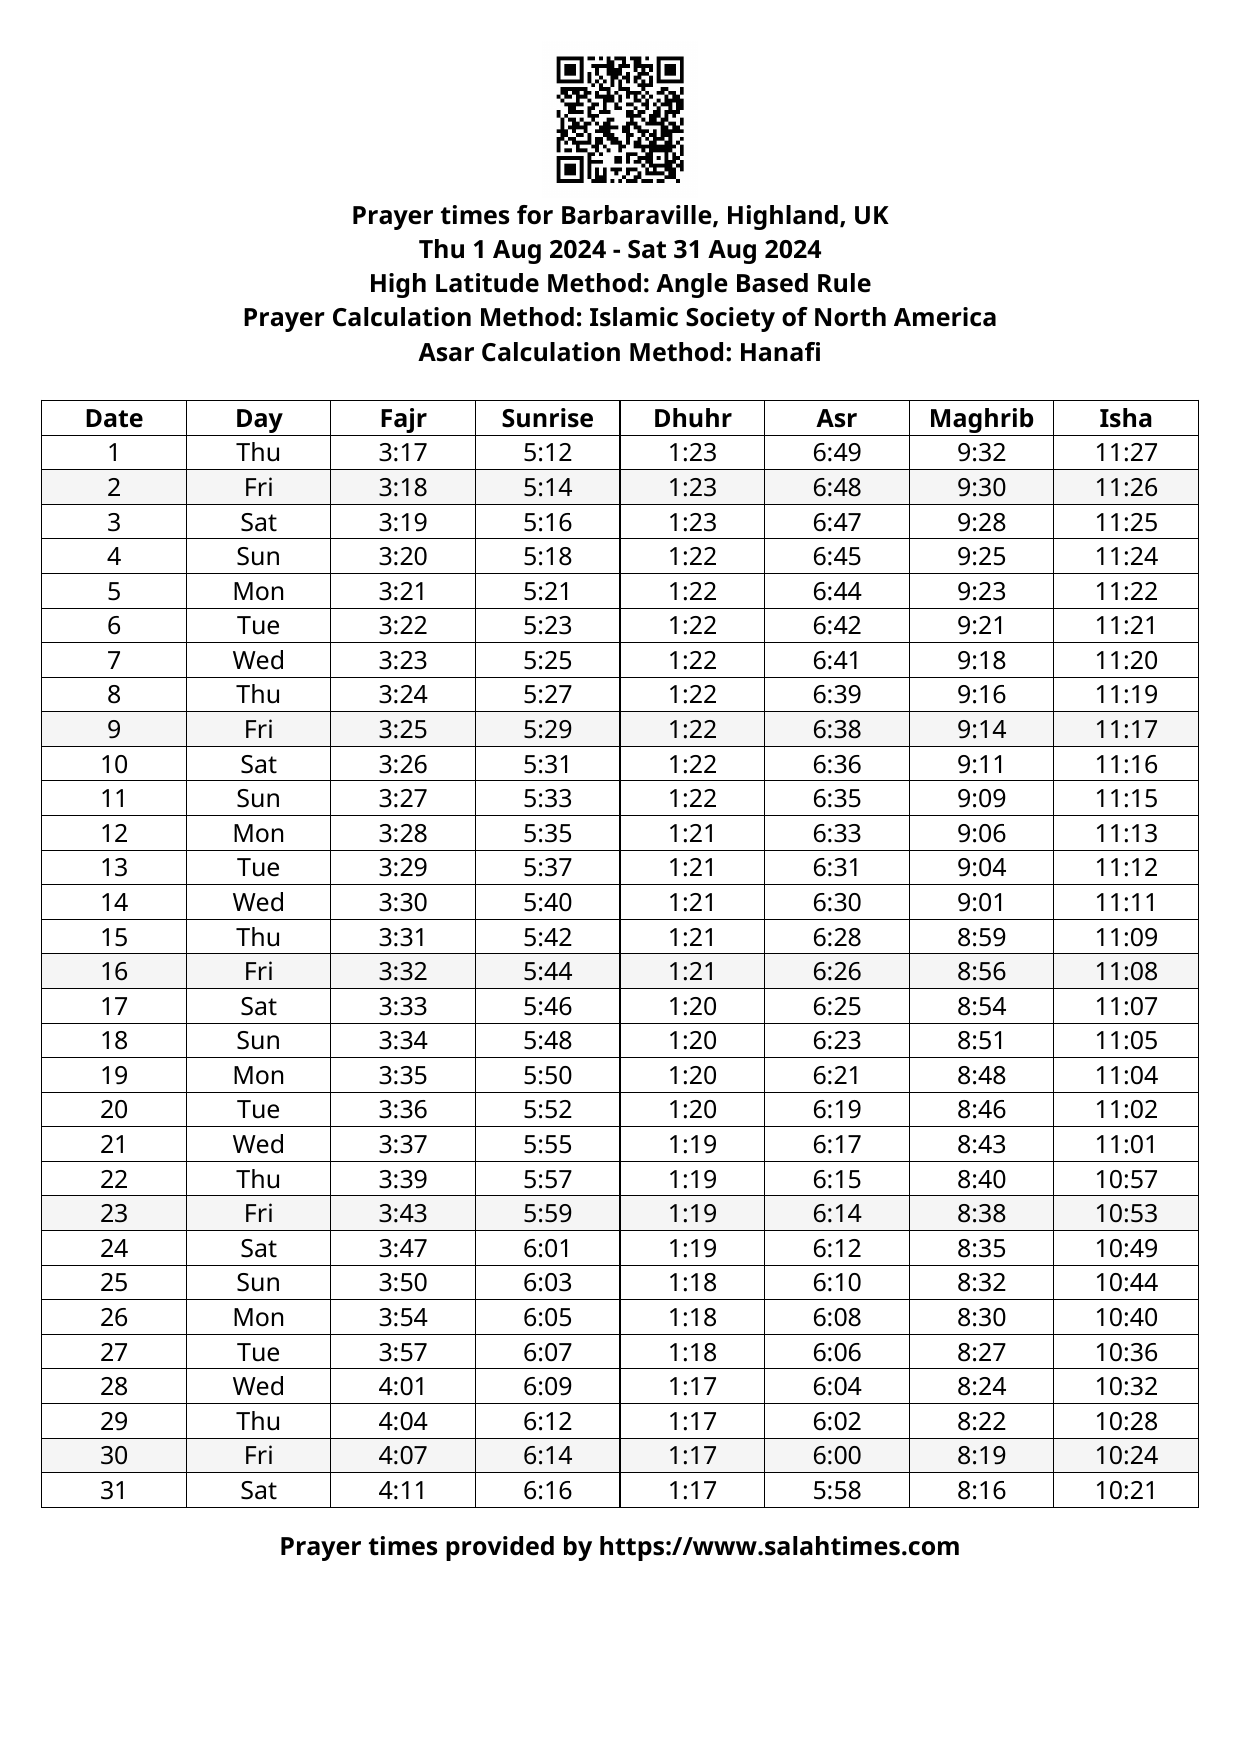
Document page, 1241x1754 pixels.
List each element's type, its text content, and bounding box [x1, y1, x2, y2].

table_cell 5:35 [476, 816, 619, 849]
table_cell Fri [187, 712, 330, 746]
table_cell 1:22 [621, 643, 764, 677]
table_cell 21 [42, 1127, 186, 1161]
table_cell 3:22 [331, 609, 475, 642]
table_cell Sun [187, 539, 330, 573]
table_cell 1 [42, 436, 186, 469]
table_cell 3:25 [331, 712, 475, 746]
table_cell 3:24 [331, 678, 475, 711]
table_cell 1:18 [621, 1266, 764, 1299]
table_cell Mon [187, 1058, 330, 1092]
table_cell 6:49 [765, 436, 909, 469]
table_cell 1:19 [621, 1231, 764, 1264]
table_cell Sat [187, 1231, 330, 1264]
table_cell Mon [187, 574, 330, 607]
table_cell 10:49 [1054, 1231, 1198, 1264]
table_cell 1:20 [621, 989, 764, 1022]
table_cell 8:22 [910, 1404, 1053, 1437]
table_cell 1:21 [621, 885, 764, 919]
picture [542, 41, 699, 198]
table_cell Thu [187, 436, 330, 469]
table_cell 29 [42, 1404, 186, 1437]
table_cell 6:15 [765, 1162, 909, 1195]
table_cell 3:39 [331, 1162, 475, 1195]
table_cell 3:29 [331, 851, 475, 884]
table_cell 6:31 [765, 851, 909, 884]
table_cell 25 [42, 1266, 186, 1299]
table_cell 9:11 [910, 747, 1053, 780]
table_cell 1:21 [621, 954, 764, 988]
table_cell 7 [42, 643, 186, 677]
table_cell 14 [42, 885, 186, 919]
table_header Fajr [331, 401, 475, 434]
table_cell 3:37 [331, 1127, 475, 1161]
table_cell 11:15 [1054, 781, 1198, 815]
table_cell 11:12 [1054, 851, 1198, 884]
table_cell 9:01 [910, 885, 1053, 919]
table_cell 6:36 [765, 747, 909, 780]
text Prayer Calculation Method: Islamic Society of North America [42, 300, 1198, 334]
table_cell 6:39 [765, 678, 909, 711]
table_cell 11:08 [1054, 954, 1198, 988]
table_cell 18 [42, 1024, 186, 1057]
table_cell Fri [187, 1196, 330, 1230]
table_cell 5:31 [476, 747, 619, 780]
table_cell Mon [187, 816, 330, 849]
table_cell 6:47 [765, 505, 909, 538]
table_cell 1:20 [621, 1024, 764, 1057]
table_cell 6:23 [765, 1024, 909, 1057]
table_cell 5:42 [476, 920, 619, 953]
table_cell 4 [42, 539, 186, 573]
table_cell 1:22 [621, 574, 764, 607]
table_cell 19 [42, 1058, 186, 1092]
table_cell 9:06 [910, 816, 1053, 849]
table_cell 11:22 [1054, 574, 1198, 607]
table_cell 6:12 [476, 1404, 619, 1437]
text Asar Calculation Method: Hanafi [42, 334, 1198, 368]
table_cell 16 [42, 954, 186, 988]
table_cell 2 [42, 470, 186, 504]
table_cell 3:30 [331, 885, 475, 919]
table_cell 9:09 [910, 781, 1053, 815]
table_cell Fri [187, 470, 330, 504]
table_cell 3:18 [331, 470, 475, 504]
table_cell 5:46 [476, 989, 619, 1022]
table_cell 10:24 [1054, 1439, 1198, 1472]
table_cell 6:12 [765, 1231, 909, 1264]
table_cell Wed [187, 1369, 330, 1403]
table_cell 1:21 [621, 816, 764, 849]
table_cell 1:17 [621, 1369, 764, 1403]
table_cell Thu [187, 1162, 330, 1195]
table_cell 1:22 [621, 609, 764, 642]
table_cell 1:23 [621, 505, 764, 538]
table_cell 6:45 [765, 539, 909, 573]
table_cell 8:46 [910, 1093, 1053, 1126]
table_cell 11:11 [1054, 885, 1198, 919]
table_cell 6:25 [765, 989, 909, 1022]
table_cell 1:21 [621, 851, 764, 884]
table_cell 9:30 [910, 470, 1053, 504]
table_cell 4:11 [331, 1473, 475, 1507]
table_cell Wed [187, 643, 330, 677]
table_cell 1:18 [621, 1335, 764, 1368]
table_cell 11 [42, 781, 186, 815]
table_cell 1:19 [621, 1127, 764, 1161]
table_cell 1:22 [621, 712, 764, 746]
table_cell 6:05 [476, 1300, 619, 1334]
table_cell 3 [42, 505, 186, 538]
table_cell 1:22 [621, 781, 764, 815]
table_cell 10:40 [1054, 1300, 1198, 1334]
table_cell 11:20 [1054, 643, 1198, 677]
table_cell 11:17 [1054, 712, 1198, 746]
table_cell 5:57 [476, 1162, 619, 1195]
table_cell 9:18 [910, 643, 1053, 677]
table_cell 11:09 [1054, 920, 1198, 953]
table_cell Sun [187, 781, 330, 815]
table_cell Thu [187, 1404, 330, 1437]
table_cell 8:51 [910, 1024, 1053, 1057]
table_cell 3:17 [331, 436, 475, 469]
table_cell 5:18 [476, 539, 619, 573]
table_cell 10:21 [1054, 1473, 1198, 1507]
table_cell 9:16 [910, 678, 1053, 711]
table_cell Wed [187, 1127, 330, 1161]
table_cell 3:19 [331, 505, 475, 538]
table_cell 6:02 [765, 1404, 909, 1437]
table_cell 5:48 [476, 1024, 619, 1057]
table_header Isha [1054, 401, 1198, 434]
table_cell 31 [42, 1473, 186, 1507]
table_cell 10:53 [1054, 1196, 1198, 1230]
table_cell 11:05 [1054, 1024, 1198, 1057]
table_cell 1:18 [621, 1300, 764, 1334]
table_cell 6 [42, 609, 186, 642]
table_cell Mon [187, 1300, 330, 1334]
table_cell 28 [42, 1369, 186, 1403]
table_cell Tue [187, 1093, 330, 1126]
table_cell 1:17 [621, 1473, 764, 1507]
table_cell 17 [42, 989, 186, 1022]
table_cell 5:55 [476, 1127, 619, 1161]
table_cell Fri [187, 954, 330, 988]
table_cell 6:30 [765, 885, 909, 919]
table_cell 8:27 [910, 1335, 1053, 1368]
table_cell 3:43 [331, 1196, 475, 1230]
table_cell 8:43 [910, 1127, 1053, 1161]
table_cell 5:50 [476, 1058, 619, 1092]
table_cell 1:23 [621, 470, 764, 504]
table_cell 3:47 [331, 1231, 475, 1264]
table_cell 3:36 [331, 1093, 475, 1126]
table_cell 6:17 [765, 1127, 909, 1161]
table_cell 1:20 [621, 1093, 764, 1126]
table_cell 13 [42, 851, 186, 884]
table_cell 1:22 [621, 539, 764, 573]
table_cell 9:04 [910, 851, 1053, 884]
table_cell 10:28 [1054, 1404, 1198, 1437]
table_cell Sun [187, 1024, 330, 1057]
table_cell 9:32 [910, 436, 1053, 469]
table_cell 9:23 [910, 574, 1053, 607]
table_cell 9:28 [910, 505, 1053, 538]
table_cell 27 [42, 1335, 186, 1368]
table_cell 11:21 [1054, 609, 1198, 642]
table_cell 6:38 [765, 712, 909, 746]
table_cell Tue [187, 1335, 330, 1368]
table_cell 3:54 [331, 1300, 475, 1334]
table_cell Tue [187, 851, 330, 884]
table_cell 10 [42, 747, 186, 780]
table_cell 8:38 [910, 1196, 1053, 1230]
table_cell 8:16 [910, 1473, 1053, 1507]
table_cell 11:02 [1054, 1093, 1198, 1126]
table_cell 6:42 [765, 609, 909, 642]
table_cell 6:01 [476, 1231, 619, 1264]
table_cell 5:52 [476, 1093, 619, 1126]
table_cell 1:20 [621, 1058, 764, 1092]
table_cell 6:08 [765, 1300, 909, 1334]
table_cell Wed [187, 885, 330, 919]
table_header Day [187, 401, 330, 434]
table_cell 1:22 [621, 678, 764, 711]
table_cell 30 [42, 1439, 186, 1472]
table_cell 9:25 [910, 539, 1053, 573]
table_cell 8:48 [910, 1058, 1053, 1092]
table_cell 5:12 [476, 436, 619, 469]
table_cell 8:40 [910, 1162, 1053, 1195]
table_cell 8:56 [910, 954, 1053, 988]
table_cell 5:21 [476, 574, 619, 607]
table_cell 6:06 [765, 1335, 909, 1368]
table_cell 9:14 [910, 712, 1053, 746]
table_cell 4:07 [331, 1439, 475, 1472]
table_cell 3:28 [331, 816, 475, 849]
table_cell 10:32 [1054, 1369, 1198, 1403]
table_cell 11:25 [1054, 505, 1198, 538]
table_cell 5:59 [476, 1196, 619, 1230]
table_cell 5 [42, 574, 186, 607]
table_cell 20 [42, 1093, 186, 1126]
table_cell 6:04 [765, 1369, 909, 1403]
table_cell 8:54 [910, 989, 1053, 1022]
table_cell Thu [187, 678, 330, 711]
table_cell 15 [42, 920, 186, 953]
table_cell 3:23 [331, 643, 475, 677]
table_cell 6:28 [765, 920, 909, 953]
table_cell 3:34 [331, 1024, 475, 1057]
table_cell 11:16 [1054, 747, 1198, 780]
table_cell 11:24 [1054, 539, 1198, 573]
table_cell 6:10 [765, 1266, 909, 1299]
table_cell 6:26 [765, 954, 909, 988]
table_cell 11:07 [1054, 989, 1198, 1022]
table_cell 4:04 [331, 1404, 475, 1437]
table_cell 3:35 [331, 1058, 475, 1092]
table_cell 10:44 [1054, 1266, 1198, 1299]
table_cell 5:23 [476, 609, 619, 642]
table_header Asr [765, 401, 909, 434]
table_cell 6:14 [765, 1196, 909, 1230]
table_cell 6:33 [765, 816, 909, 849]
table_cell 12 [42, 816, 186, 849]
table_header Sunrise [476, 401, 619, 434]
table_header Maghrib [910, 401, 1053, 434]
table_cell 6:00 [765, 1439, 909, 1472]
table_cell 4:01 [331, 1369, 475, 1403]
table_cell 6:48 [765, 470, 909, 504]
table_cell 5:33 [476, 781, 619, 815]
table_cell 5:25 [476, 643, 619, 677]
table_cell Sat [187, 747, 330, 780]
table_cell 3:32 [331, 954, 475, 988]
table_cell 24 [42, 1231, 186, 1264]
table_cell Thu [187, 920, 330, 953]
table_cell 9:21 [910, 609, 1053, 642]
table_cell 6:21 [765, 1058, 909, 1092]
text Prayer times for Barbaraville, Highland, UK [42, 198, 1198, 232]
table_cell 3:33 [331, 989, 475, 1022]
table_cell 10:57 [1054, 1162, 1198, 1195]
table_cell 11:26 [1054, 470, 1198, 504]
table_cell 5:40 [476, 885, 619, 919]
table_cell 8 [42, 678, 186, 711]
text High Latitude Method: Angle Based Rule [42, 266, 1198, 300]
table_cell 11:13 [1054, 816, 1198, 849]
table_cell 1:19 [621, 1196, 764, 1230]
table_cell 8:59 [910, 920, 1053, 953]
table_cell 3:50 [331, 1266, 475, 1299]
table_cell 3:31 [331, 920, 475, 953]
table_cell 3:21 [331, 574, 475, 607]
table_cell Sun [187, 1266, 330, 1299]
table_cell 6:07 [476, 1335, 619, 1368]
text Thu 1 Aug 2024 - Sat 31 Aug 2024 [42, 232, 1198, 266]
table_cell 3:26 [331, 747, 475, 780]
text Prayer times provided by https://www.salahtimes.com [42, 1528, 1198, 1563]
table_cell 11:27 [1054, 436, 1198, 469]
table_cell 8:30 [910, 1300, 1053, 1334]
table_cell 1:23 [621, 436, 764, 469]
table_cell 6:16 [476, 1473, 619, 1507]
table_cell 11:04 [1054, 1058, 1198, 1092]
table_cell 26 [42, 1300, 186, 1334]
table_cell 3:20 [331, 539, 475, 573]
table_cell 3:57 [331, 1335, 475, 1368]
table_cell 5:14 [476, 470, 619, 504]
table_header Dhuhr [621, 401, 764, 434]
table_cell 23 [42, 1196, 186, 1230]
table_cell Tue [187, 609, 330, 642]
table_cell 5:37 [476, 851, 619, 884]
table_cell 6:35 [765, 781, 909, 815]
table_cell 8:32 [910, 1266, 1053, 1299]
table_cell 3:27 [331, 781, 475, 815]
table_cell 22 [42, 1162, 186, 1195]
table_cell 1:17 [621, 1439, 764, 1472]
table_cell Sat [187, 1473, 330, 1507]
table_cell 9 [42, 712, 186, 746]
table_cell 6:09 [476, 1369, 619, 1403]
table_cell 6:44 [765, 574, 909, 607]
table_cell 5:16 [476, 505, 619, 538]
table_cell 10:36 [1054, 1335, 1198, 1368]
table_cell 6:14 [476, 1439, 619, 1472]
table_cell 1:21 [621, 920, 764, 953]
table_cell 5:58 [765, 1473, 909, 1507]
table_cell 1:17 [621, 1404, 764, 1437]
table_header Date [42, 401, 186, 434]
table_cell Sat [187, 505, 330, 538]
table_cell 1:22 [621, 747, 764, 780]
table_cell 8:19 [910, 1439, 1053, 1472]
table_cell 6:19 [765, 1093, 909, 1126]
table_cell 11:01 [1054, 1127, 1198, 1161]
table_cell 6:03 [476, 1266, 619, 1299]
table_cell Fri [187, 1439, 330, 1472]
table_cell 5:44 [476, 954, 619, 988]
table_cell 8:24 [910, 1369, 1053, 1403]
table_cell 5:27 [476, 678, 619, 711]
table_cell 11:19 [1054, 678, 1198, 711]
table_cell 8:35 [910, 1231, 1053, 1264]
table_cell Sat [187, 989, 330, 1022]
table_cell 6:41 [765, 643, 909, 677]
table_cell 5:29 [476, 712, 619, 746]
table_cell 1:19 [621, 1162, 764, 1195]
